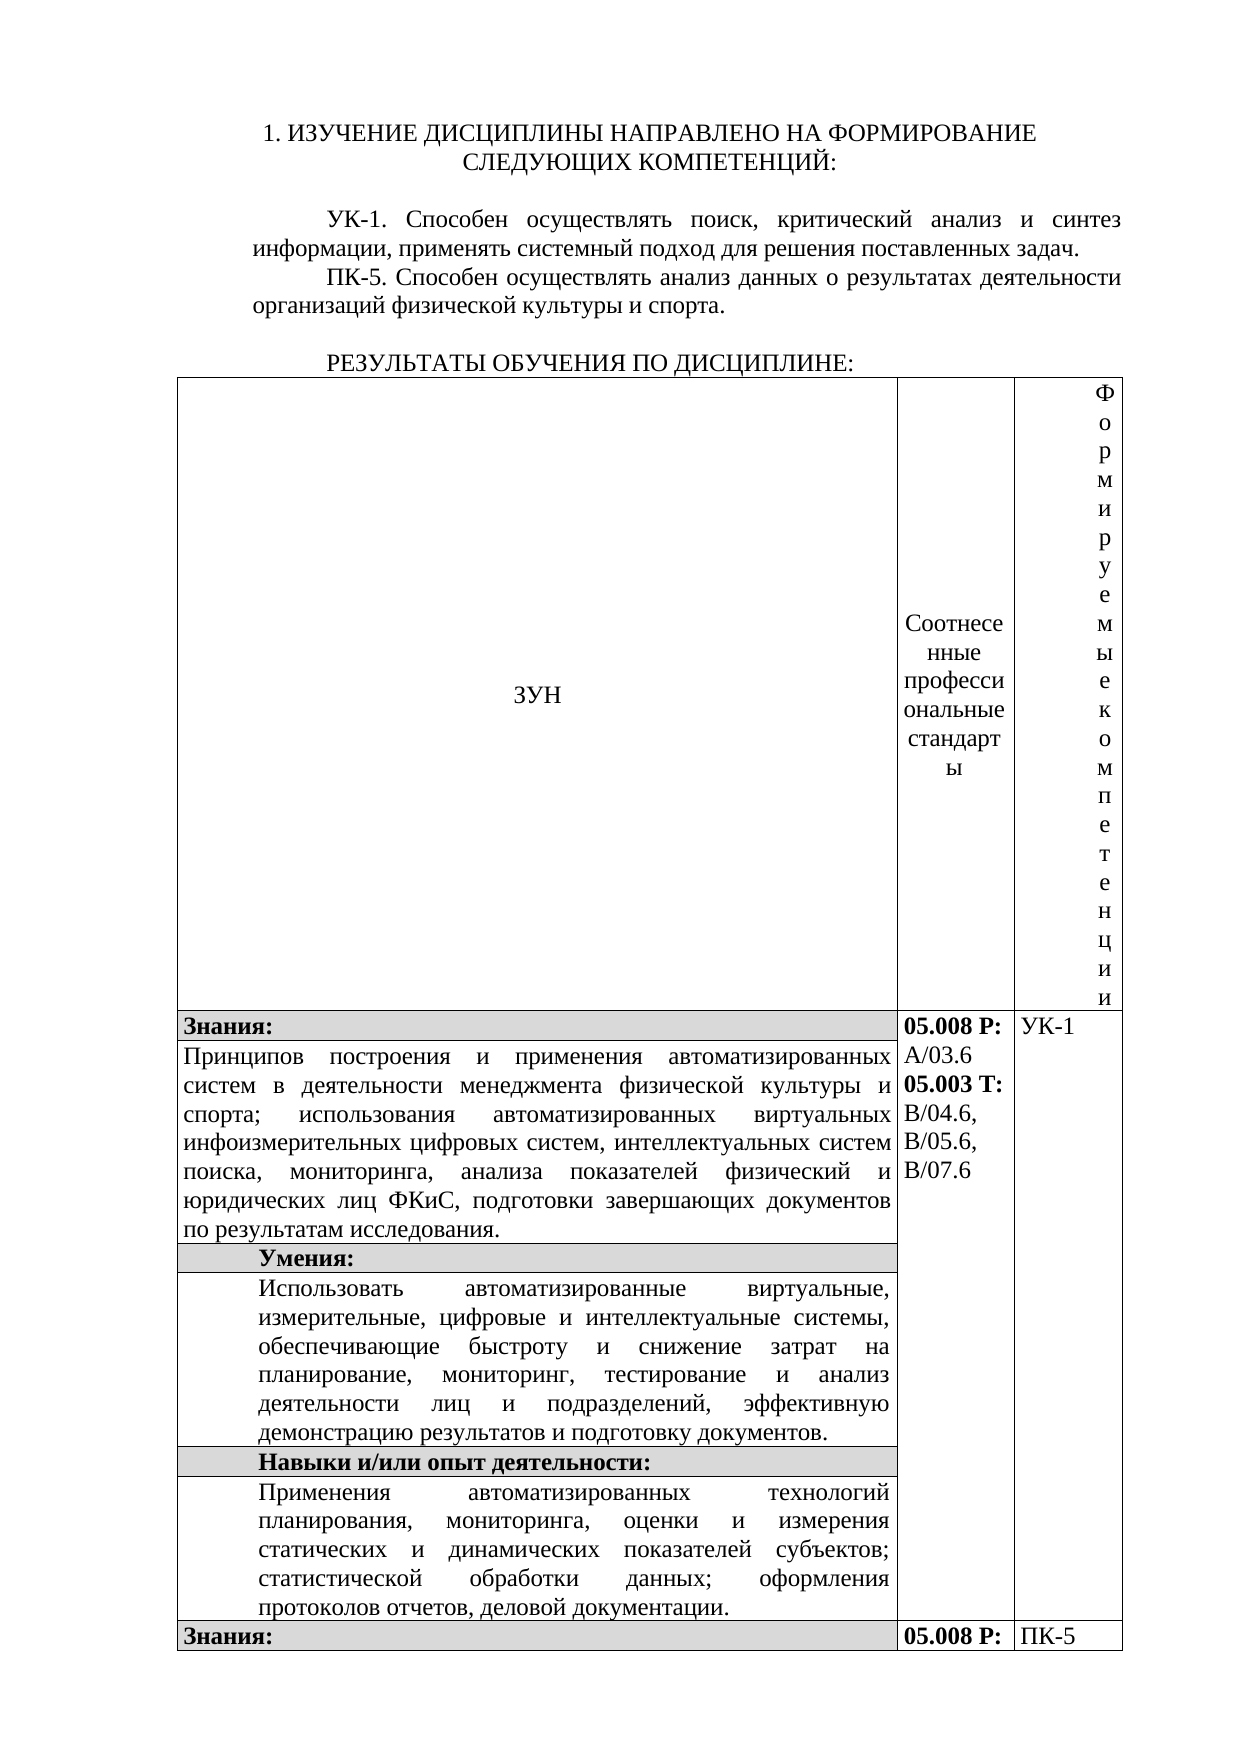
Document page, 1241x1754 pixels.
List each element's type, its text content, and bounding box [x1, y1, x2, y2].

text ПК-5. Способен осуществлять анализ данных о результатах деятельности организаций физической культуры и спорта. [252, 262, 1122, 319]
table_cell Знания: [178, 1011, 897, 1040]
list 1. изучениЕ дисциплины НАПРАВЛЕНО НА формирование следующих компетенций: [177, 118, 1122, 176]
table_header Соотнесенные профессиональные стандарты [898, 378, 1014, 1010]
table_cell Использовать автоматизированные виртуальные, измерительные, цифровые и интеллектуальные системы, обеспечивающие быстроту и снижение затрат на планирование, мониторинг, тестирование и анализ деятельности лиц и подразделений, эффективную демонстрацию результатов и подготовку документов. [178, 1273, 897, 1446]
table_cell Принципов построения и применения автоматизированных систем в деятельности менеджмента физической культуры и спорта; использования автоматизированных виртуальных инфоизмерительных цифровых систем, интеллектуальных систем поиска, мониторинга, анализа показателей физический и юридических лиц ФКиС, подготовки завершающих документов по результатам исследования. [178, 1041, 897, 1242]
table_cell Знания: [178, 1621, 897, 1650]
table_header Формируемые компетенции [1015, 378, 1122, 1010]
table_cell Умения: [178, 1244, 897, 1272]
table_cell 05.008 Р: A/03.6 05.003 Т: B/04.6, B/05.6, B/07.6 [898, 1011, 1014, 1620]
table_cell Применения автоматизированных технологий планирования, мониторинга, оценки и измерения статических и динамических показателей субъектов; статистической обработки данных; оформления протоколов отчетов, деловой документации. [178, 1477, 897, 1620]
table_header ЗУН [178, 378, 897, 1010]
table_cell УК-1 [1015, 1011, 1122, 1620]
text УК-1. Способен осуществлять поиск, критический анализ и синтез информации, применять системный подход для решения поставленных задач. [252, 204, 1122, 262]
table_cell Навыки и/или опыт деятельности: [178, 1447, 897, 1476]
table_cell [898, 1621, 1014, 1650]
text РЕЗУЛЬТАТЫ ОБУЧЕНИЯ ПО ДИСЦИПЛИНЕ: [252, 348, 1122, 377]
